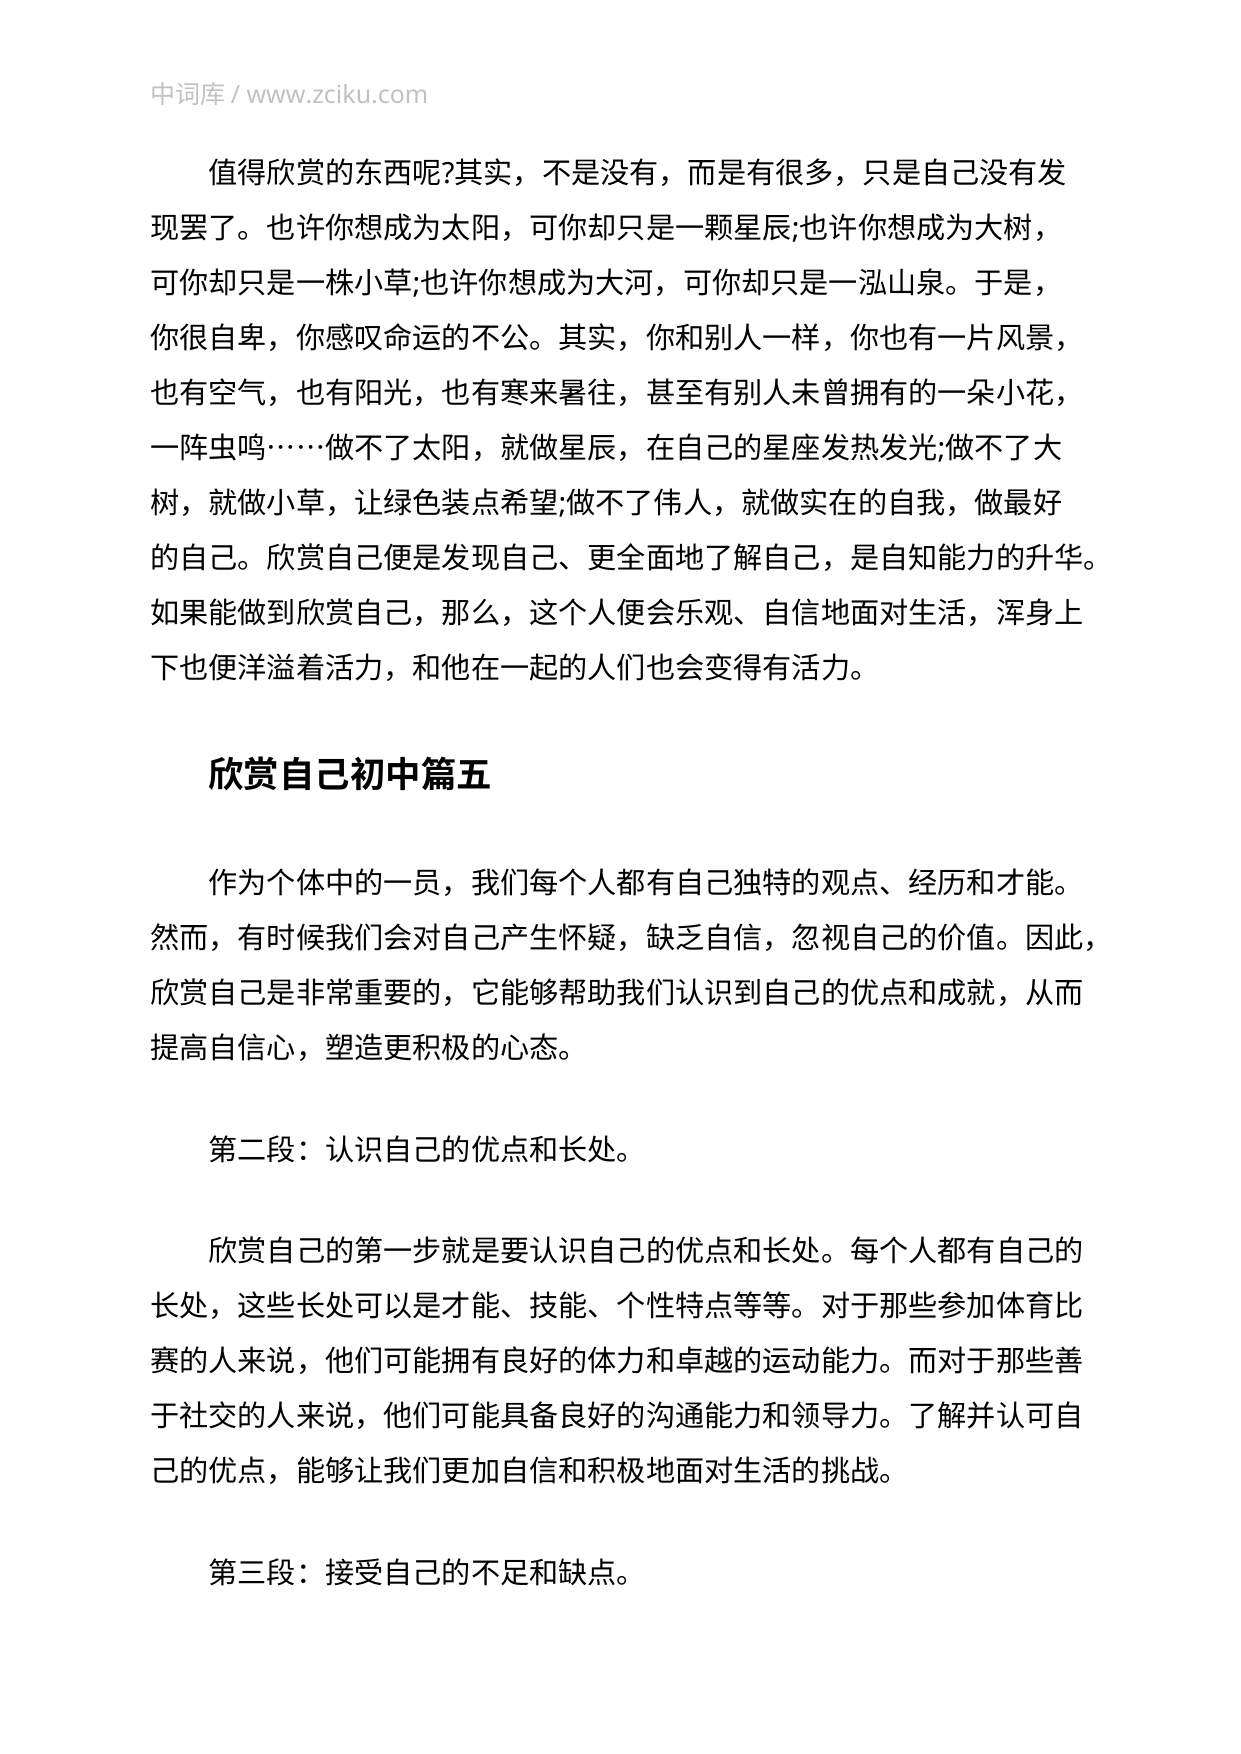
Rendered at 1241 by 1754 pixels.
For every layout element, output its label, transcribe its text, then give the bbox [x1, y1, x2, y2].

text 第二段：认识自己的优点和长处。 [150, 1126, 1090, 1168]
text 欣赏自己初中篇五 [150, 746, 1090, 798]
text 作为个体中的一员，我们每个人都有自己独特的观点、经历和才能。然而，有时候我们会对自己产生怀疑，缺乏自信，忽视自己的价值。因此，欣赏自己是非常重要的，它能够帮助我们认识到自己的优点和成就，从而提高自信心，塑造更积极的心态。 [150, 860, 1090, 1067]
text 值得欣赏的东西呢?其实，不是没有，而是有很多，只是自己没有发现罢了。也许你想成为太阳，可你却只是一颗星辰;也许你想成为大树，可你却只是一株小草;也许你想成为大河，可你却只是一泓山泉。于是，你很自卑，你感叹命运的不公。其实，你和别人一样，你也有一片风景，也有空气，也有阳光，也有寒来暑往，甚至有别人未曾拥有的一朵小花，一阵虫鸣……做不了太阳，就做星辰，在自己的星座发热发光;做不了大树，就做小草，让绿色装点希望;做不了伟人，就做实在的自我，做最好的自己。欣赏自己便是发现自己、更全面地了解自己，是自知能力的升华。如果能做到欣赏自己，那么，这个人便会乐观、自信地面对生活，浑身上下也便洋溢着活力，和他在一起的人们也会变得有活力。 [150, 150, 1090, 687]
text 第三段：接受自己的不足和缺点。 [150, 1549, 1090, 1592]
text 欣赏自己的第一步就是要认识自己的优点和长处。每个人都有自己的长处，这些长处可以是才能、技能、个性特点等等。对于那些参加体育比赛的人来说，他们可能拥有良好的体力和卓越的运动能力。而对于那些善于社交的人来说，他们可能具备良好的沟通能力和领导力。了解并认可自己的优点，能够让我们更加自信和积极地面对生活的挑战。 [150, 1228, 1090, 1490]
